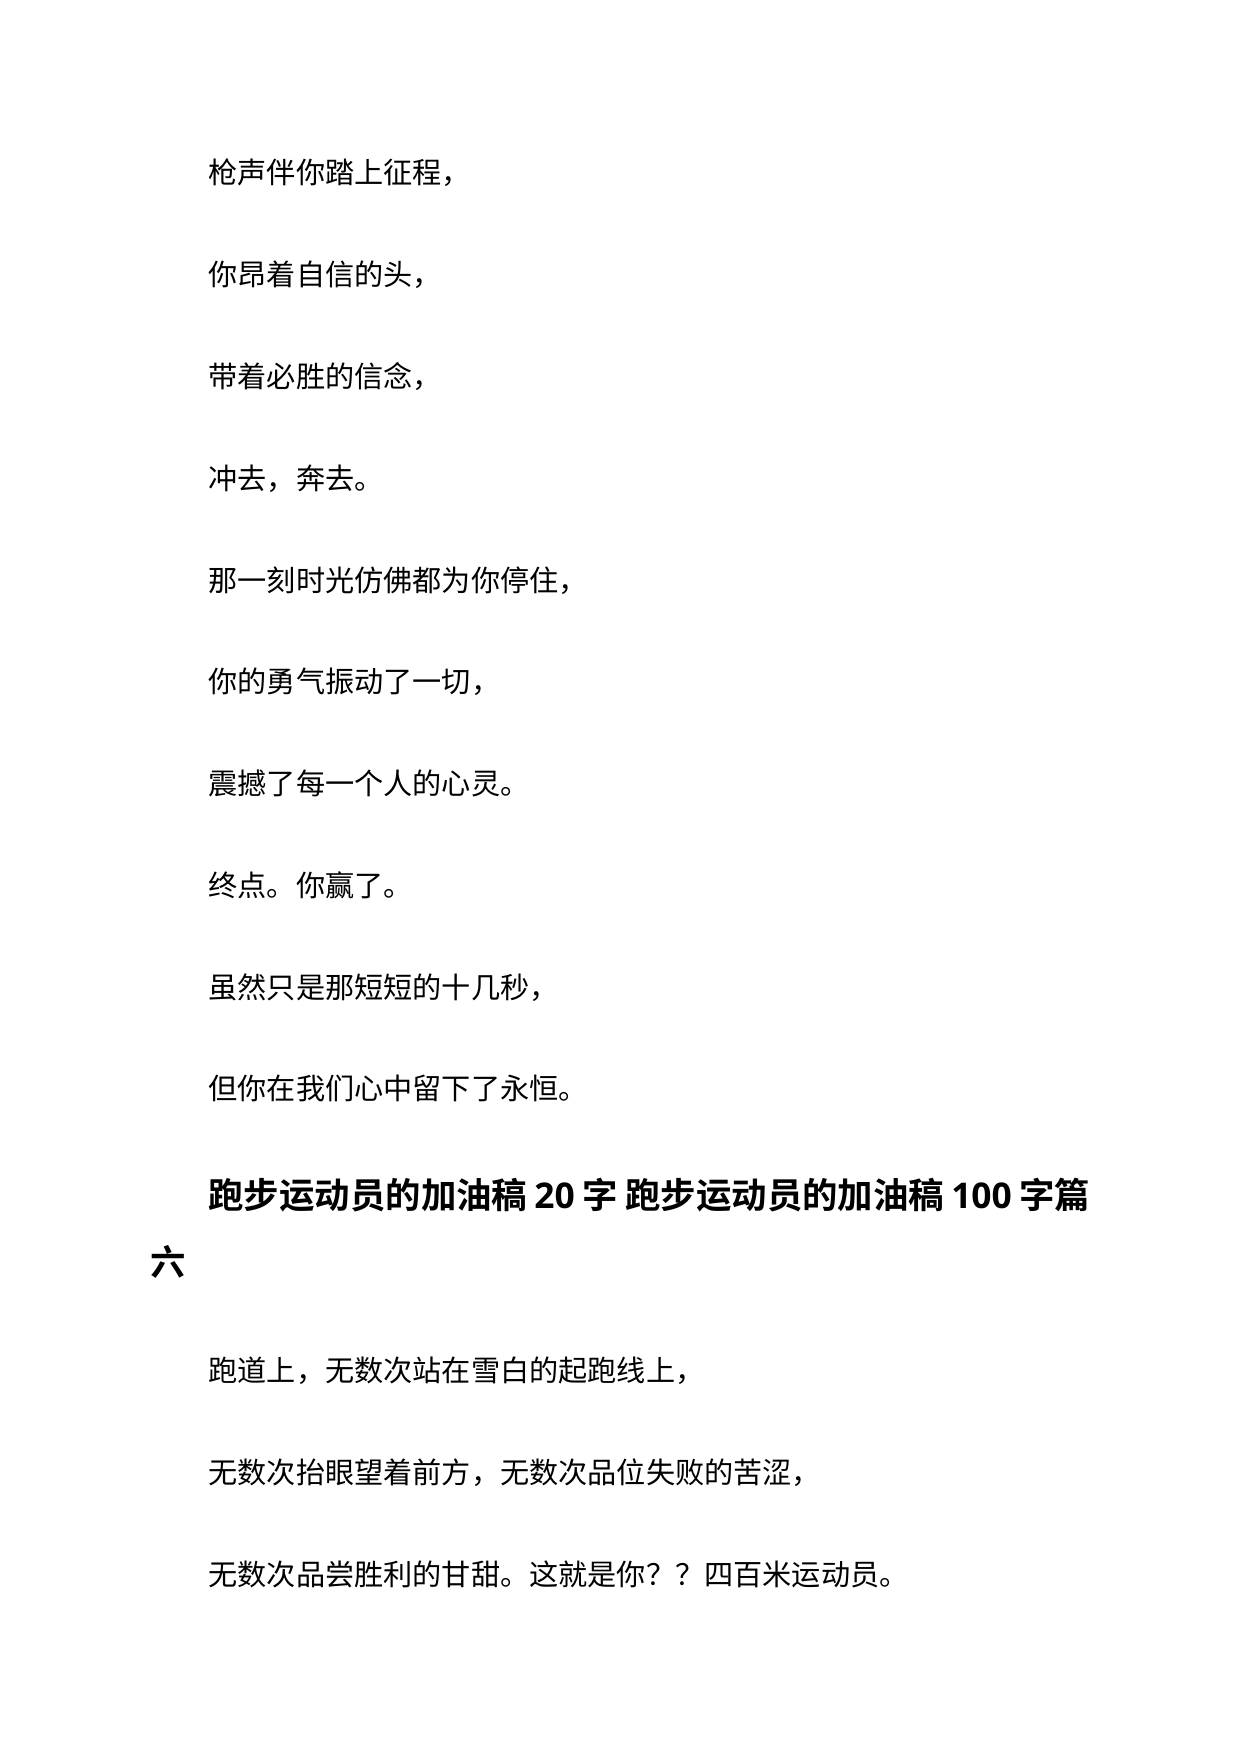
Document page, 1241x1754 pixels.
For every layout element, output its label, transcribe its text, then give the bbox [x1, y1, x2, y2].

text 终点。你赢了。 [150, 862, 1090, 905]
text 冲去，奔去。 [150, 455, 1090, 498]
text 无数次抬眼望着前方，无数次品位失败的苦涩， [150, 1449, 1090, 1492]
text 枪声伴你踏上征程， [150, 150, 1090, 192]
text 跑步运动员的加油稿20字 跑步运动员的加油稿100字篇六 [150, 1168, 1090, 1286]
text 跑道上，无数次站在雪白的起跑线上， [150, 1348, 1090, 1390]
text 那一刻时光仿佛都为你停住， [150, 557, 1090, 599]
text 无数次品尝胜利的甘甜。这就是你？？四百米运动员。 [150, 1551, 1090, 1594]
text 你的勇气振动了一切， [150, 659, 1090, 701]
text 带着必胜的信念， [150, 353, 1090, 396]
text 但你在我们心中留下了永恒。 [150, 1066, 1090, 1108]
text 你昂着自信的头， [150, 252, 1090, 294]
text 虽然只是那短短的十几秒， [150, 964, 1090, 1006]
text 震撼了每一个人的心灵。 [150, 761, 1090, 803]
